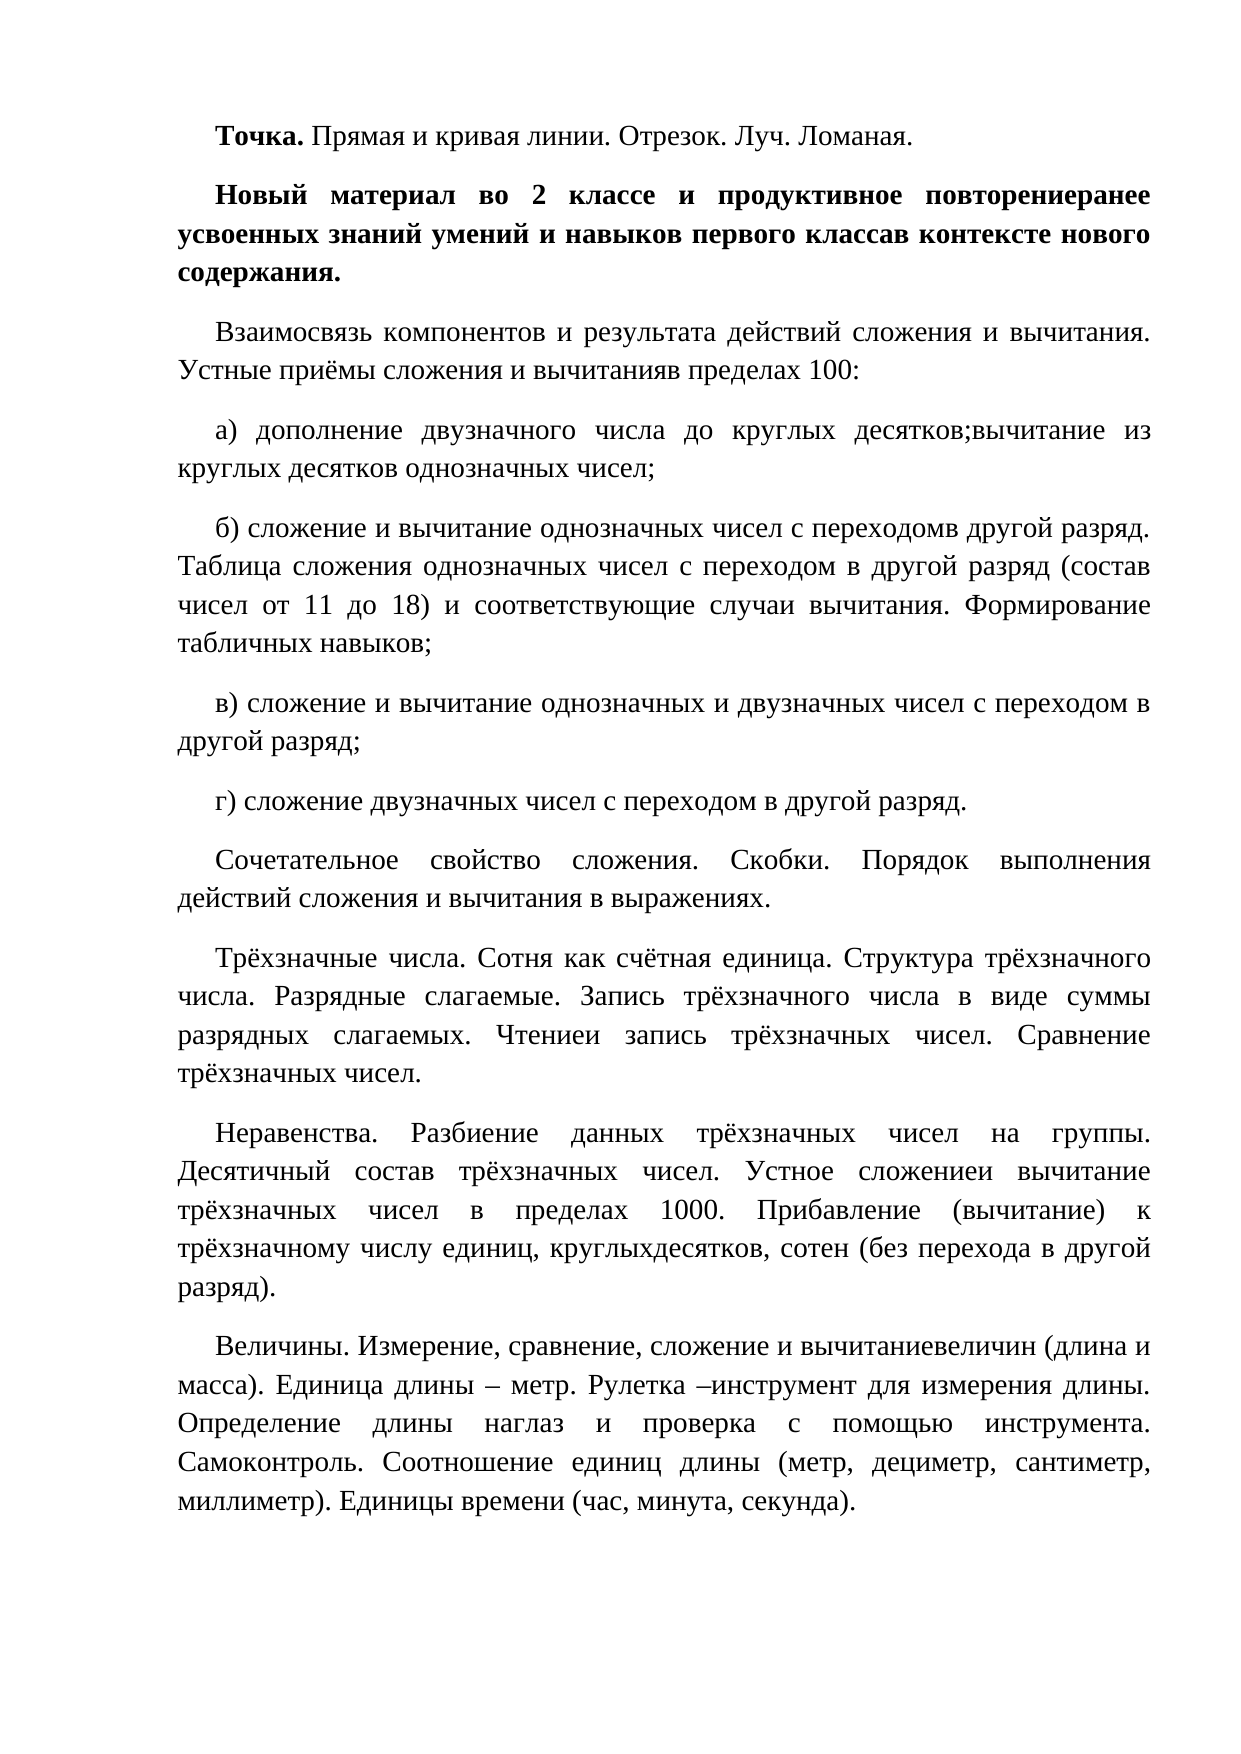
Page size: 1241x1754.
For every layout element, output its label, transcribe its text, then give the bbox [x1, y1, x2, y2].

text Сочетательное свойство сложения. Скобки. Порядок выполнения действий сложения и вычитания в выражениях. [177, 842, 1152, 914]
text Трёхзначные числа. Сотня как счётная единица. Структура трёхзначного числа. Разрядные слагаемые. Запись трёхзначного числа в виде суммы разрядных слагаемых. Чтениеи запись трёхзначных чисел. Сравнение трёхзначных чисел. [177, 940, 1152, 1089]
text в) сложение и вычитание однозначных и двузначных чисел с переходом в другой разряд; [177, 685, 1152, 757]
text г) сложение двузначных чисел с переходом в другой разряд. [177, 783, 1152, 816]
text а) дополнение двузначного числа до круглых десятков;вычитание из круглых десятков однозначных чисел; [177, 412, 1152, 484]
text Точка. Прямая и кривая линии. Отрезок. Луч. Ломаная. [177, 118, 1152, 152]
text Взаимосвязь компонентов и результата действий сложения и вычитания. Устные приёмы сложения и вычитанияв пределах 100: [177, 314, 1152, 386]
text Новый материал во 2 классе и продуктивное повторениеранее усвоенных знаний умений и навыков первого классав контексте нового содержания. [177, 177, 1152, 288]
text б) сложение и вычитание однозначных чисел с переходомв другой разряд. Таблица сложения однозначных чисел с переходом в другой разряд (состав чисел от 11 до 18) и соответствующие случаи вычитания. Формирование табличных навыков; [177, 510, 1152, 659]
text Величины. Измерение, сравнение, сложение и вычитаниевеличин (длина и масса). Единица длины – метр. Рулетка –инструмент для измерения длины. Определение длины наглаз и проверка с помощью инструмента. Самоконтроль. Соотношение единиц длины (метр, дециметр, сантиметр, миллиметр). Единицы времени (час, минута, секунда). [177, 1328, 1152, 1516]
text Неравенства. Разбиение данных трёхзначных чисел на группы. Десятичный состав трёхзначных чисел. Устное сложениеи вычитание трёхзначных чисел в пределах 1000. Прибавление (вычитание) к трёхзначному числу единиц, круглыхдесятков, сотен (без перехода в другой разряд). [177, 1115, 1152, 1303]
